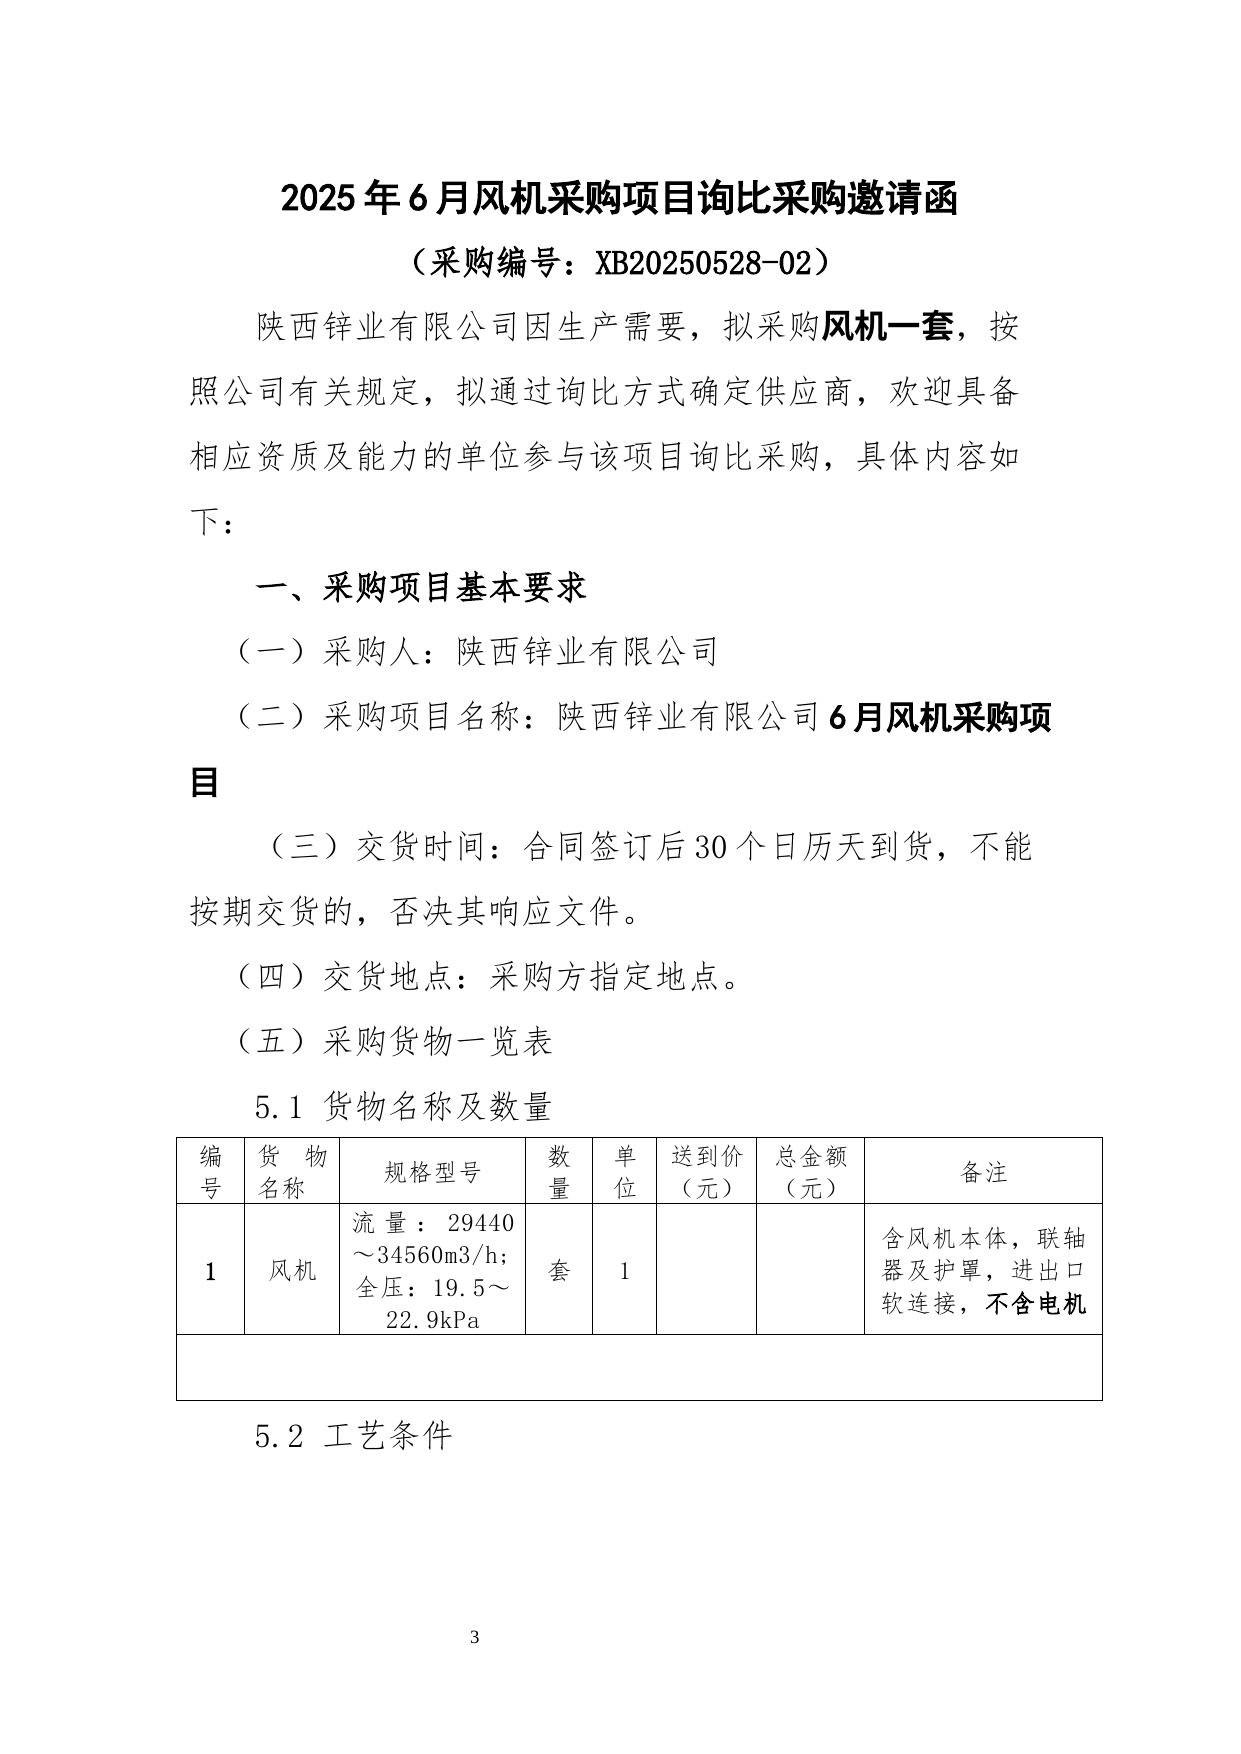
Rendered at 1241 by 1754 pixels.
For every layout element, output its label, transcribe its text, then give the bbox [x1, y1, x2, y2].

text （三）交货时间：合同签订后30个日历天到货，不能按期交货的，否决其响应文件。 [187, 812, 1053, 942]
table_cell [757, 1204, 864, 1334]
table_cell 1 [177, 1204, 244, 1334]
subtitle 一、采购项目基本要求 [187, 552, 1053, 617]
table_cell 套 [526, 1204, 592, 1334]
text （二）采购项目名称：陕西锌业有限公司6月风机采购项目 [187, 682, 1053, 812]
table_header 单位 [593, 1138, 656, 1203]
text 5.1 货物名称及数量 [187, 1072, 1053, 1137]
text 陕西锌业有限公司因生产需要，拟采购风机一套，按照公司有关规定，拟通过询比方式确定供应商，欢迎具备相应资质及能力的单位参与该项目询比采购，具体内容如下： [187, 292, 1053, 552]
table_cell [177, 1335, 1102, 1400]
table_header 规格型号 [340, 1138, 525, 1203]
text 5.2 工艺条件 [187, 1401, 1053, 1466]
table_cell 含风机本体，联轴器及护罩，进出口软连接，不含电机 [865, 1204, 1102, 1334]
table_header 总金额（元） [757, 1138, 864, 1203]
table_cell 风机 [245, 1204, 339, 1334]
text 2025年6月风机采购项目询比采购邀请函 [187, 162, 1053, 227]
table_cell 流量：29440～34560m3/h; 全压：19.5～22.9kPa [340, 1204, 525, 1334]
table_cell [657, 1204, 756, 1334]
text （五）采购货物一览表 [187, 1007, 1053, 1072]
subtitle （一）采购人：陕西锌业有限公司 [187, 617, 1053, 682]
table_header 编号 [177, 1138, 244, 1203]
text （采购编号：XB20250528-02） [187, 227, 1053, 292]
table_header 数量 [526, 1138, 592, 1203]
table_header 货物名称 [245, 1138, 339, 1203]
table_header 送到价 （元） [657, 1138, 756, 1203]
text （四）交货地点：采购方指定地点。 [187, 942, 1053, 1007]
table_cell 1 [593, 1204, 656, 1334]
table_header 备注 [865, 1138, 1102, 1203]
